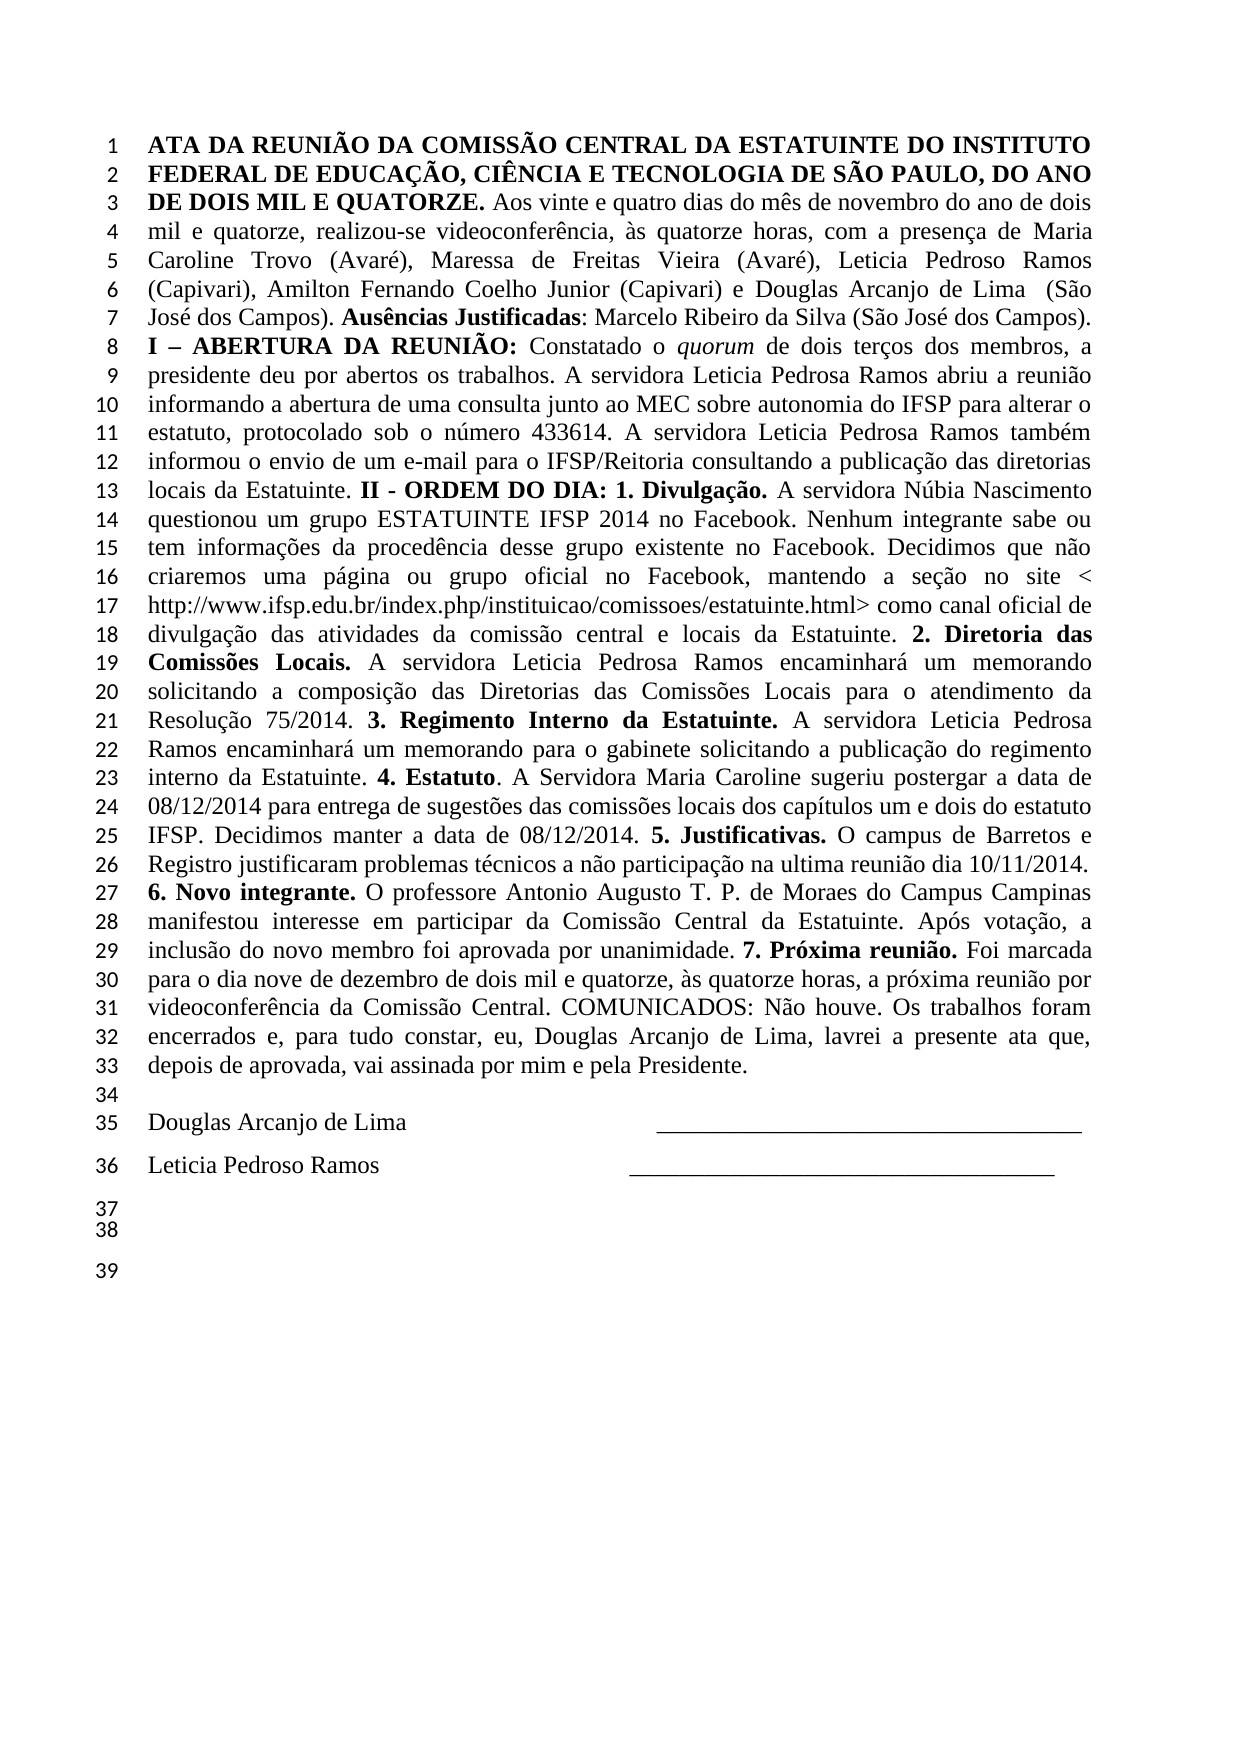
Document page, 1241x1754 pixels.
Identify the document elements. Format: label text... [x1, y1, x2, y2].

text Leticia Pedroso Ramos __________________________________ [148, 1151, 1092, 1179]
text ATA DA REUNIÃO DA COMISSÃO CENTRAL DA ESTATUINTE DO INSTITUTO FEDERAL DE EDUCAÇÃO, CIÊNCIA E TECNOLOGIA DE SÃO PAULO, DO ANO DE DOIS MIL E QUATORZE. Aos vinte e quatro dias do mês de novembro do ano de dois mil e quatorze, realizou-se videoconferência, às quatorze horas, com a presença de Maria Caroline Trovo (Avaré), Maressa de Freitas Vieira (Avaré), Leticia Pedroso Ramos (Capivari), Amilton Fernando Coelho Junior (Capivari) e Douglas Arcanjo de Lima (São José dos Campos). Ausências Justificadas: Marcelo Ribeiro da Silva (São José dos Campos). I – ABERTURA DA REUNIÃO: Constatado o quorum de dois terços dos membros, a presidente deu por abertos os trabalhos. A servidora Leticia Pedrosa Ramos abriu a reunião informando a abertura de uma consulta junto ao MEC sobre autonomia do IFSP para alterar o estatuto, protocolado sob o número 433614. A servidora Leticia Pedrosa Ramos também informou o envio de um e-mail para o IFSP/Reitoria consultando a publicação das diretorias locais da Estatuinte. II - ORDEM DO DIA: 1. Divulgação. A servidora Núbia Nascimento questionou um grupo ESTATUINTE IFSP 2014 no Facebook. Nenhum integrante sabe ou tem informações da procedência desse grupo existente no Facebook. Decidimos que não criaremos uma página ou grupo oficial no Facebook, mantendo a seção no site < http://www.ifsp.edu.br/index.php/instituicao/comissoes/estatuinte.html> como canal oficial de divulgação das atividades da comissão central e locais da Estatuinte. 2. Diretoria das Comissões Locais. A servidora Leticia Pedrosa Ramos encaminhará um memorando solicitando a composição das Diretorias das Comissões Locais para o atendimento da Resolução 75/2014. 3. Regimento Interno da Estatuinte. A servidora Leticia Pedrosa Ramos encaminhará um memorando para o gabinete solicitando a publicação do regimento interno da Estatuinte. 4. Estatuto. A Servidora Maria Caroline sugeriu postergar a data de 08/12/2014 para entrega de sugestões das comissões locais dos capítulos um e dois do estatuto IFSP. Decidimos manter a data de 08/12/2014. 5. Justificativas. O campus de Barretos e Registro justificaram problemas técnicos a não participação na ultima reunião dia 10/11/2014. [148, 130, 1092, 877]
text 6. Novo integrante. O professore Antonio Augusto T. P. de Moraes do Campus Campinas manifestou interesse em participar da Comissão Central da Estatuinte. Após votação, a inclusão do novo membro foi aprovada por unanimidade. 7. Próxima reunião. Foi marcada para o dia nove de dezembro de dois mil e quatorze, às quatorze horas, a próxima reunião por videoconferência da Comissão Central. COMUNICADOS: Não houve. Os trabalhos foram encerrados e, para tudo constar, eu, Douglas Arcanjo de Lima, lavrei a presente ata que, depois de aprovada, vai assinada por mim e pela Presidente. [148, 877, 1092, 1079]
text Douglas Arcanjo de Lima __________________________________ [148, 1107, 1092, 1136]
